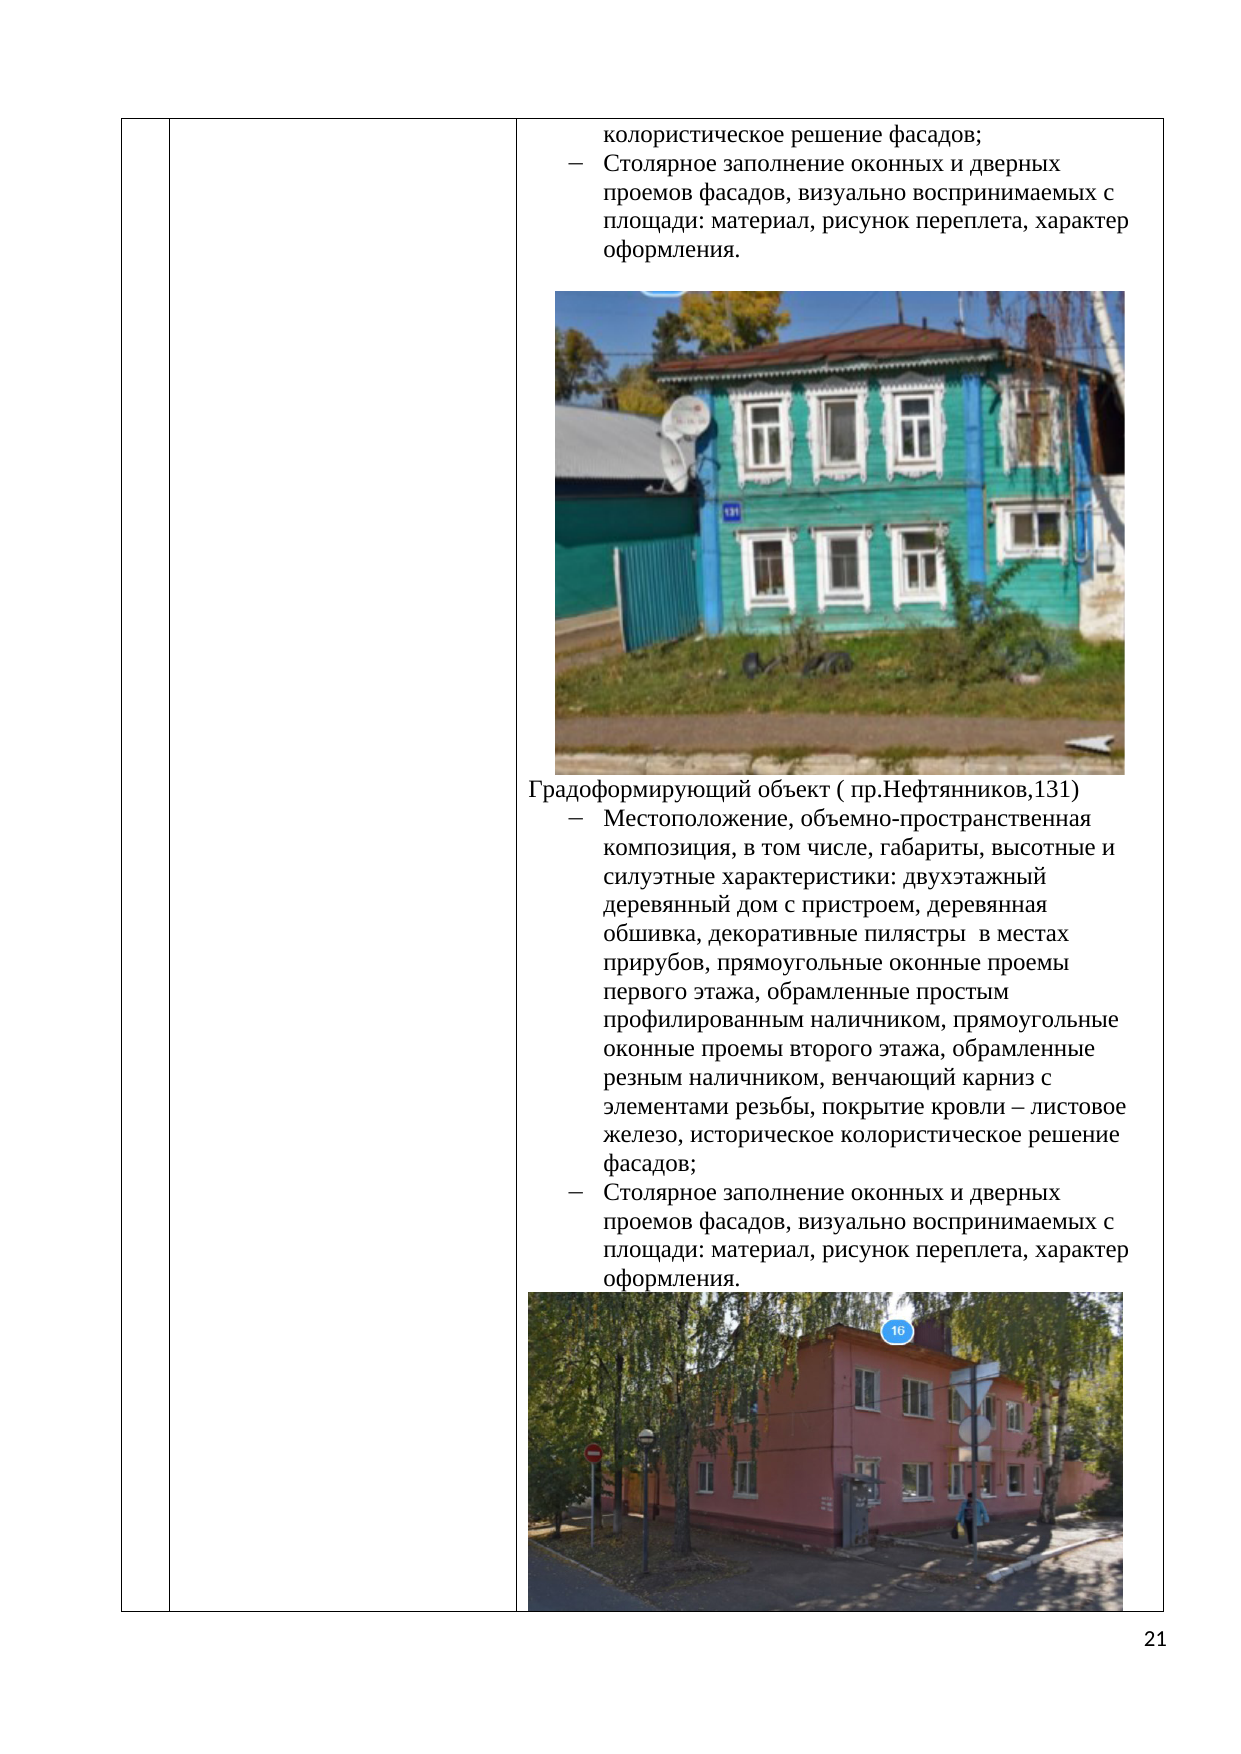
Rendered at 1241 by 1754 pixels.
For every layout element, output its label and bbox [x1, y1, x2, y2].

table_cell [122, 119, 169, 1611]
table_cell [517, 119, 1163, 1611]
table_cell [170, 119, 516, 1611]
